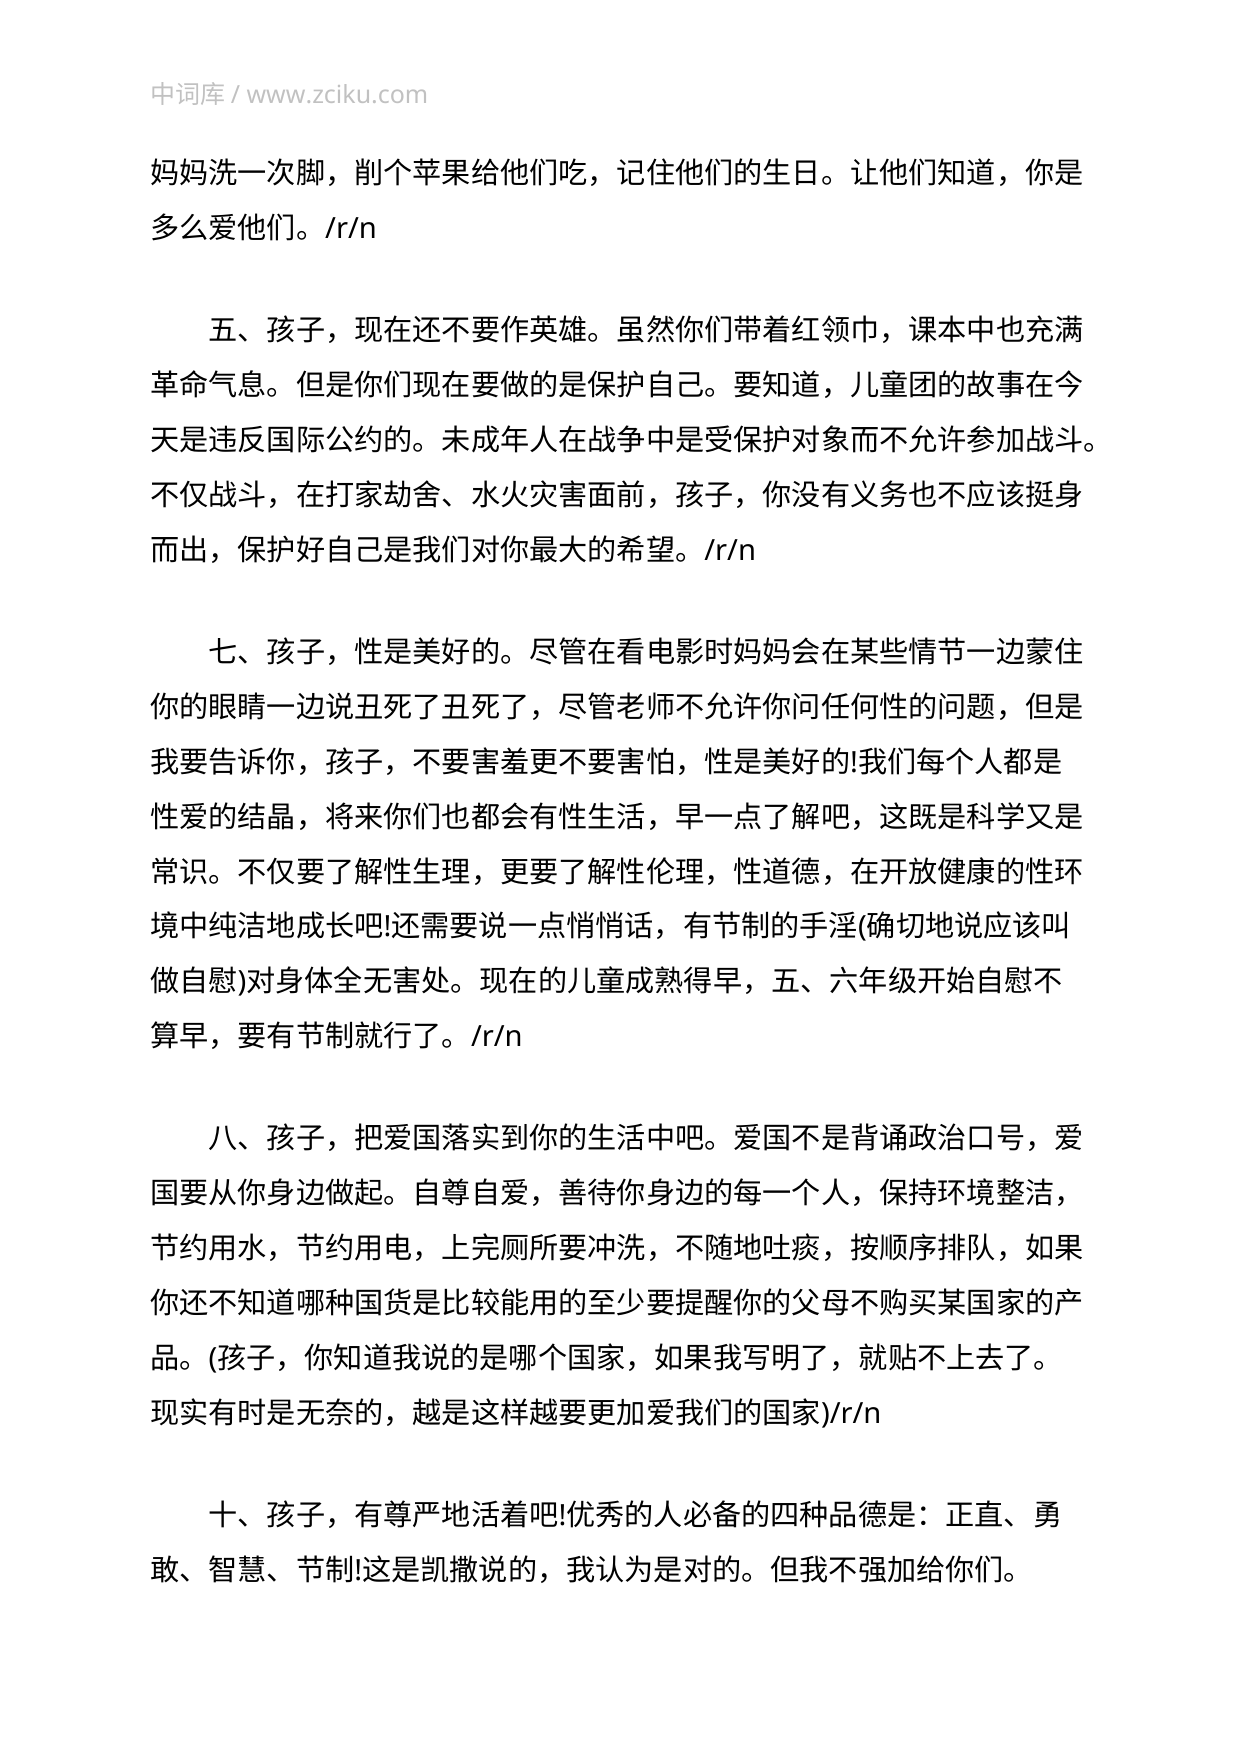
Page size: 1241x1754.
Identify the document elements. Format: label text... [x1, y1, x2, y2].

text 七、孩子，性是美好的。尽管在看电影时妈妈会在某些情节一边蒙住你的眼睛一边说丑死了丑死了，尽管老师不允许你问任何性的问题，但是我要告诉你，孩子，不要害羞更不要害怕，性是美好的!我们每个人都是性爱的结晶，将来你们也都会有性生活，早一点了解吧，这既是科学又是常识。不仅要了解性生理，更要了解性伦理，性道德，在开放健康的性环境中纯洁地成长吧!还需要说一点悄悄话，有节制的手淫(确切地说应该叫做自慰)对身体全无害处。现在的儿童成熟得早，五、六年级开始自慰不算早，要有节制就行了。/r/n [150, 628, 1090, 1055]
text 十、孩子，有尊严地活着吧!优秀的人必备的四种品德是：正直、勇敢、智慧、节制!这是凯撒说的，我认为是对的。但我不强加给你们。 [150, 1492, 1090, 1589]
text 八、孩子，把爱国落实到你的生活中吧。爱国不是背诵政治口号，爱国要从你身边做起。自尊自爱，善待你身边的每一个人，保持环境整洁，节约用水，节约用电，上完厕所要冲洗，不随地吐痰，按顺序排队，如果你还不知道哪种国货是比较能用的至少要提醒你的父母不购买某国家的产品。(孩子，你知道我说的是哪个国家，如果我写明了，就贴不上去了。现实有时是无奈的，越是这样越要更加爱我们的国家)/r/n [150, 1115, 1090, 1432]
text 五、孩子，现在还不要作英雄。虽然你们带着红领巾，课本中也充满革命气息。但是你们现在要做的是保护自己。要知道，儿童团的故事在今天是违反国际公约的。未成年人在战争中是受保护对象而不允许参加战斗。不仅战斗，在打家劫舍、水火灾害面前，孩子，你没有义务也不应该挺身而出，保护好自己是我们对你最大的希望。/r/n [150, 307, 1090, 569]
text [150, 150, 1090, 247]
